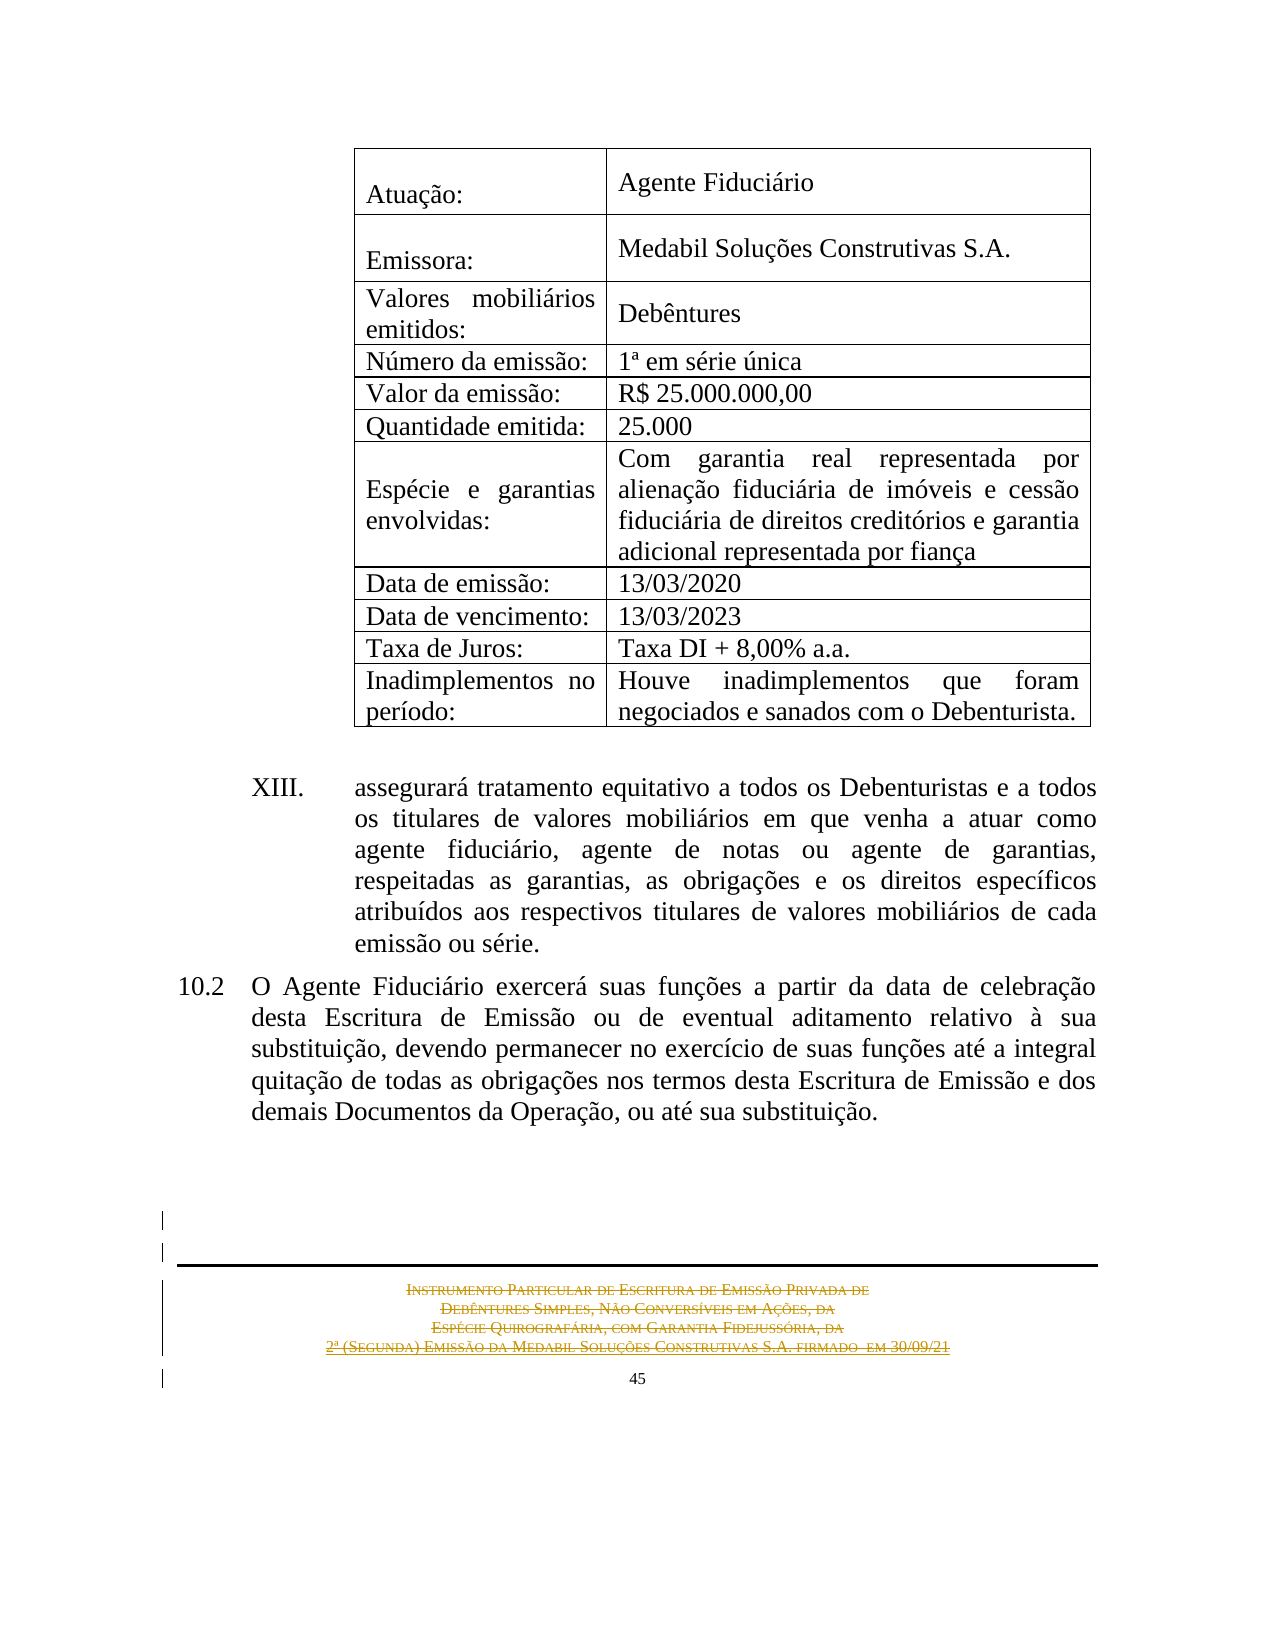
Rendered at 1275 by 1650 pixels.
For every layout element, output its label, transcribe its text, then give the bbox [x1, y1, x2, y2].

table_cell Valor da emissão: [355, 378, 606, 408]
table_cell 1ª em série única [607, 345, 1090, 376]
table_cell R$ 25.000.000,00 [607, 378, 1090, 408]
table_header Atuação: [355, 149, 606, 214]
table_cell Emissora: [355, 215, 606, 281]
table_cell Inadimplementos no período: [355, 664, 606, 726]
table_cell Valores mobiliários emitidos: [355, 282, 606, 344]
table_cell Data de vencimento: [355, 600, 606, 631]
table_cell Debêntures [607, 282, 1090, 344]
table_cell Medabil Soluções Construtivas S.A. [607, 215, 1090, 281]
list O Agente Fiduciário exercerá suas funções a partir da data de celebração desta Escritura de Emissão ou de eventual aditamento relativo à sua substituição, devendo permanecer no exercício de suas funções até a integral quitação de todas as obrigações nos termos desta Escritura de Emissão e dos demais Documentos da Operação, ou até sua substituição. [177, 970, 1098, 1126]
table_cell Houve inadimplementos que foram negociados e sanados com o Debenturista. [607, 664, 1090, 726]
table_cell Com garantia real representada por alienação fiduciária de imóveis e cessão fiduciária de direitos creditórios e garantia adicional representada por fiança [607, 442, 1090, 566]
table_cell Quantidade emitida: [355, 410, 606, 441]
table_header Agente Fiduciário [607, 149, 1090, 214]
table_cell 13/03/2023 [607, 600, 1090, 631]
table_cell 13/03/2020 [607, 568, 1090, 598]
list assegurará tratamento equitativo a todos os Debenturistas e a todos os titulares de valores mobiliários em que venha a atuar como agente fiduciário, agente de notas ou agente de garantias, respeitadas as garantias, as obrigações e os direitos específicos atribuídos aos respectivos titulares de valores mobiliários de cada emissão ou série. [251, 771, 1098, 958]
table_cell Taxa DI + 8,00% a.a. [607, 632, 1090, 663]
table_cell Espécie e garantias envolvidas: [355, 442, 606, 566]
table_cell Data de emissão: [355, 568, 606, 598]
table_cell 25.000 [607, 410, 1090, 441]
table_cell Número da emissão: [355, 345, 606, 376]
table_cell Taxa de Juros: [355, 632, 606, 663]
